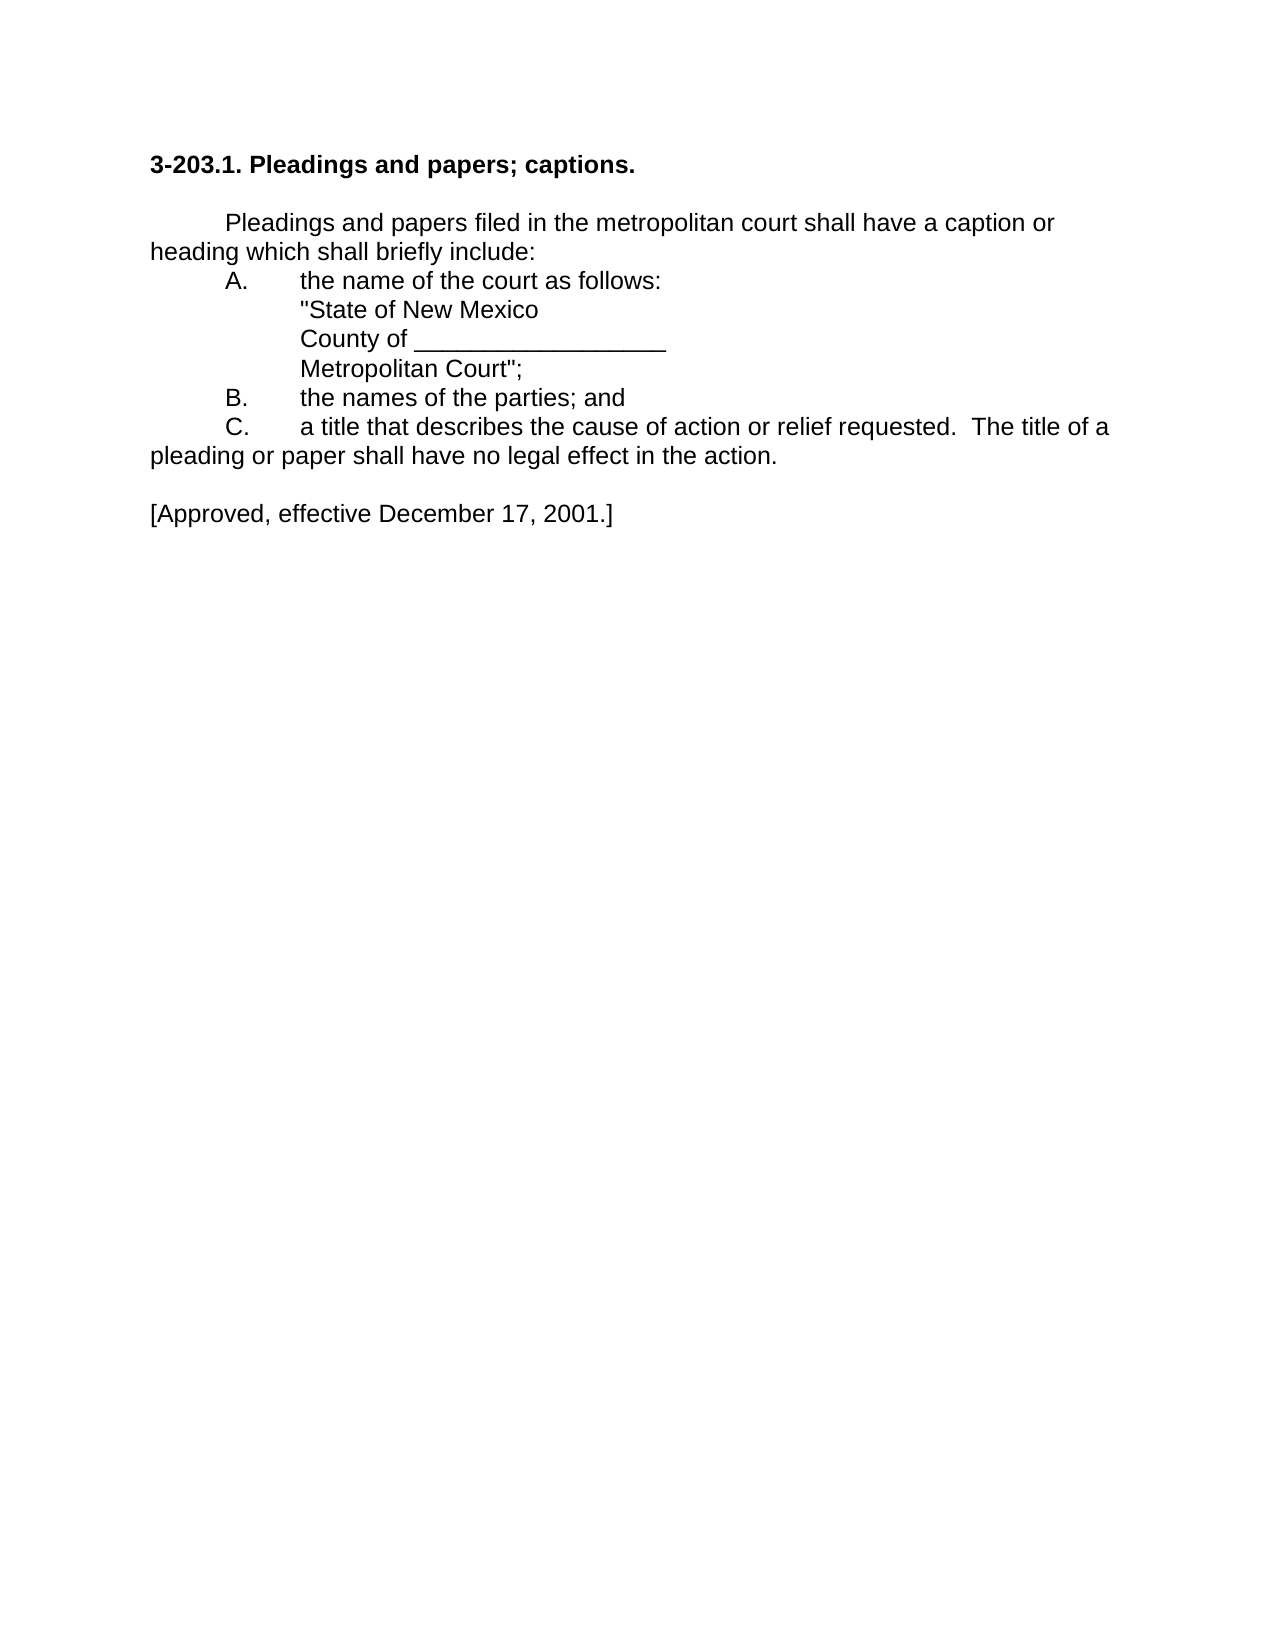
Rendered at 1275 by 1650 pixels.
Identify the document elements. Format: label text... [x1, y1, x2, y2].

text C. a title that describes the cause of action or relief requested. The title of a pleading or paper shall have no legal effect in the action. [150, 412, 1125, 470]
text [Approved, effective December 17, 2001.] [150, 499, 1125, 528]
text County of __________________ [150, 324, 1125, 353]
text Pleadings and papers filed in the metropolitan court shall have a caption or heading which shall briefly include: [150, 208, 1125, 266]
text Metropolitan Court"; [150, 353, 1125, 382]
text A. the name of the court as follows: [150, 266, 1125, 295]
text B. the names of the parties; and [150, 382, 1125, 412]
text "State of New Mexico [150, 295, 1125, 324]
text 3-203.1. Pleadings and papers; captions. [150, 150, 1125, 179]
